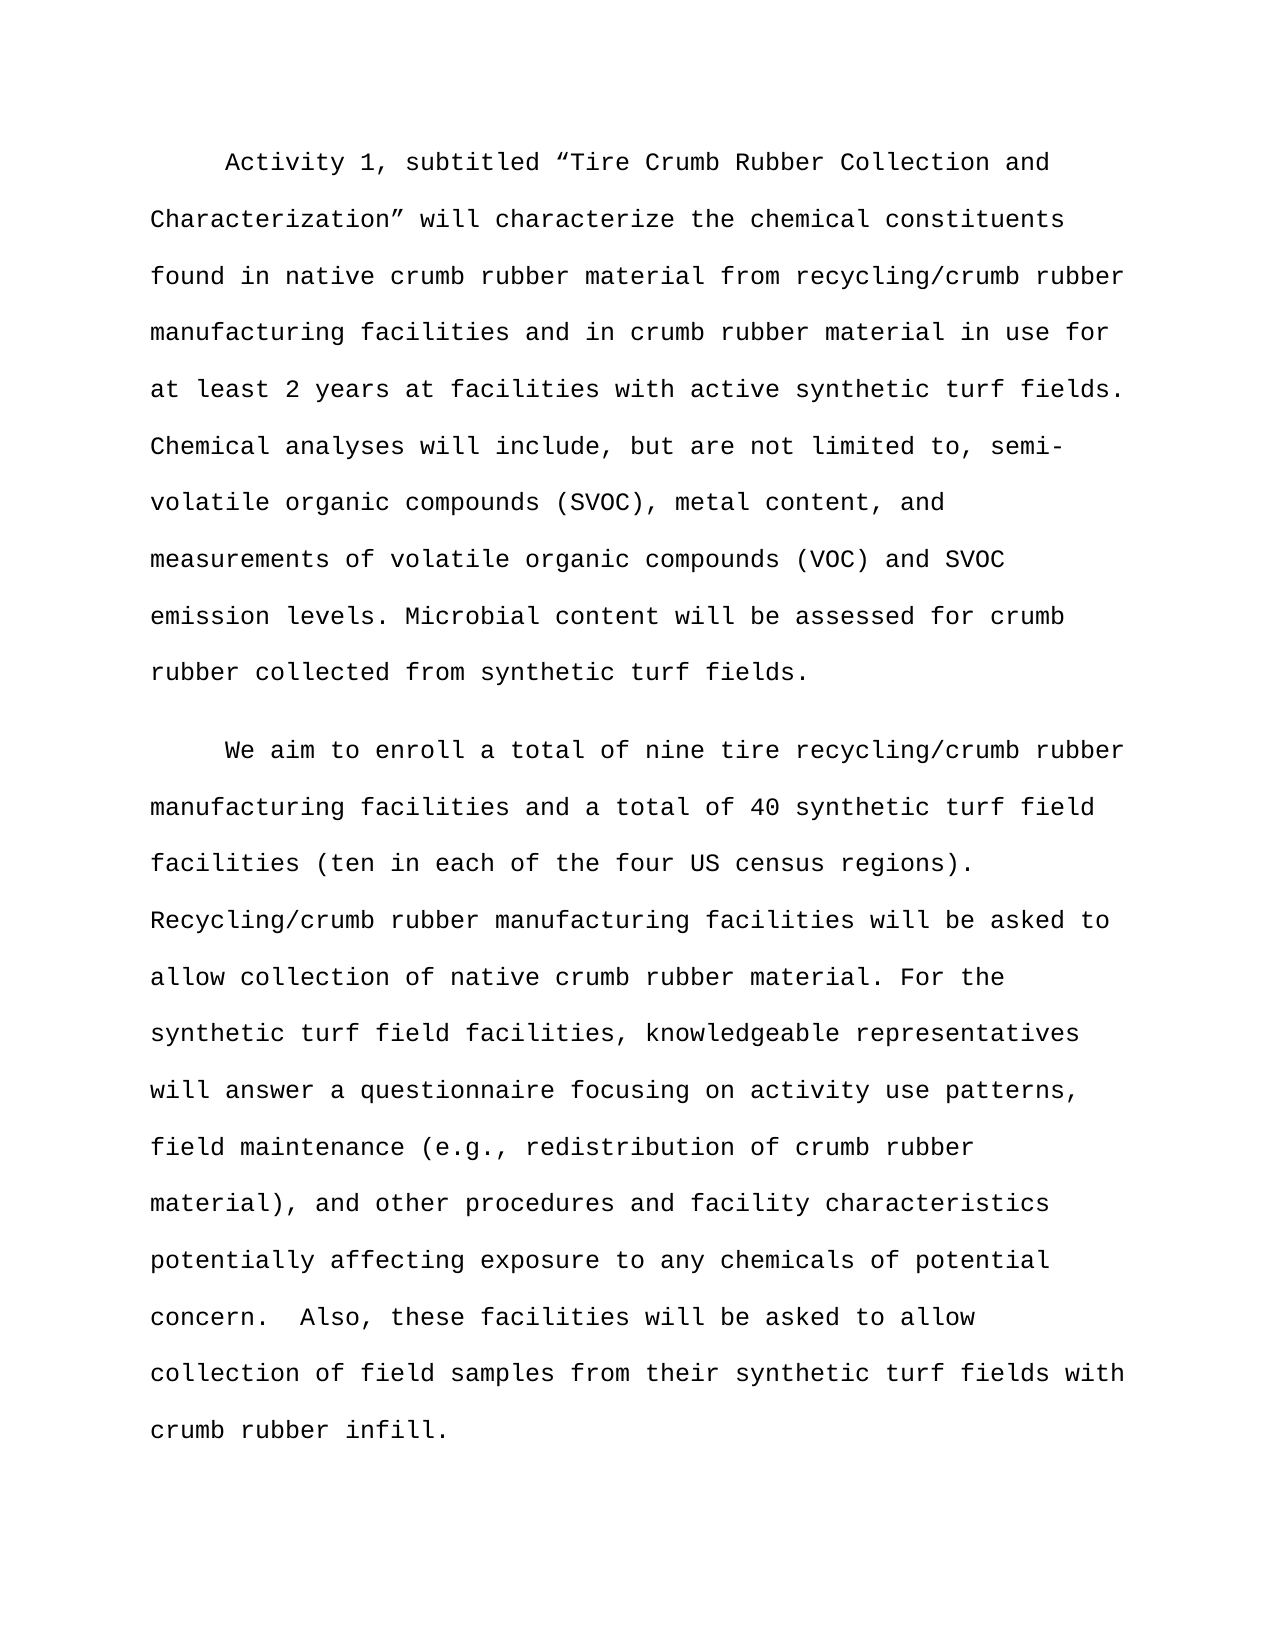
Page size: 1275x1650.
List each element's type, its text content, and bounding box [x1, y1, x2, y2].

text We aim to enroll a total of nine tire recycling/crumb rubber manufacturing facilities and a total of 40 synthetic turf field facilities (ten in each of the four US census regions). Recycling/crumb rubber manufacturing facilities will be asked to allow collection of native crumb rubber material. For the synthetic turf field facilities, knowledgeable representatives will answer a questionnaire focusing on activity use patterns, field maintenance (e.g., redistribution of crumb rubber material), and other procedures and facility characteristics potentially affecting exposure to any chemicals of potential concern. Also, these facilities will be asked to allow collection of field samples from their synthetic turf fields with crumb rubber infill. [150, 737, 1125, 1446]
text Activity 1, subtitled “Tire Crumb Rubber Collection and Characterization” will characterize the chemical constituents found in native crumb rubber material from recycling/crumb rubber manufacturing facilities and in crumb rubber material in use for at least 2 years at facilities with active synthetic turf fields. Chemical analyses will include, but are not limited to, semi-volatile organic compounds (SVOC), metal content, and measurements of volatile organic compounds (VOC) and SVOC emission levels. Microbial content will be assessed for crumb rubber collected from synthetic turf fields. [150, 150, 1125, 688]
